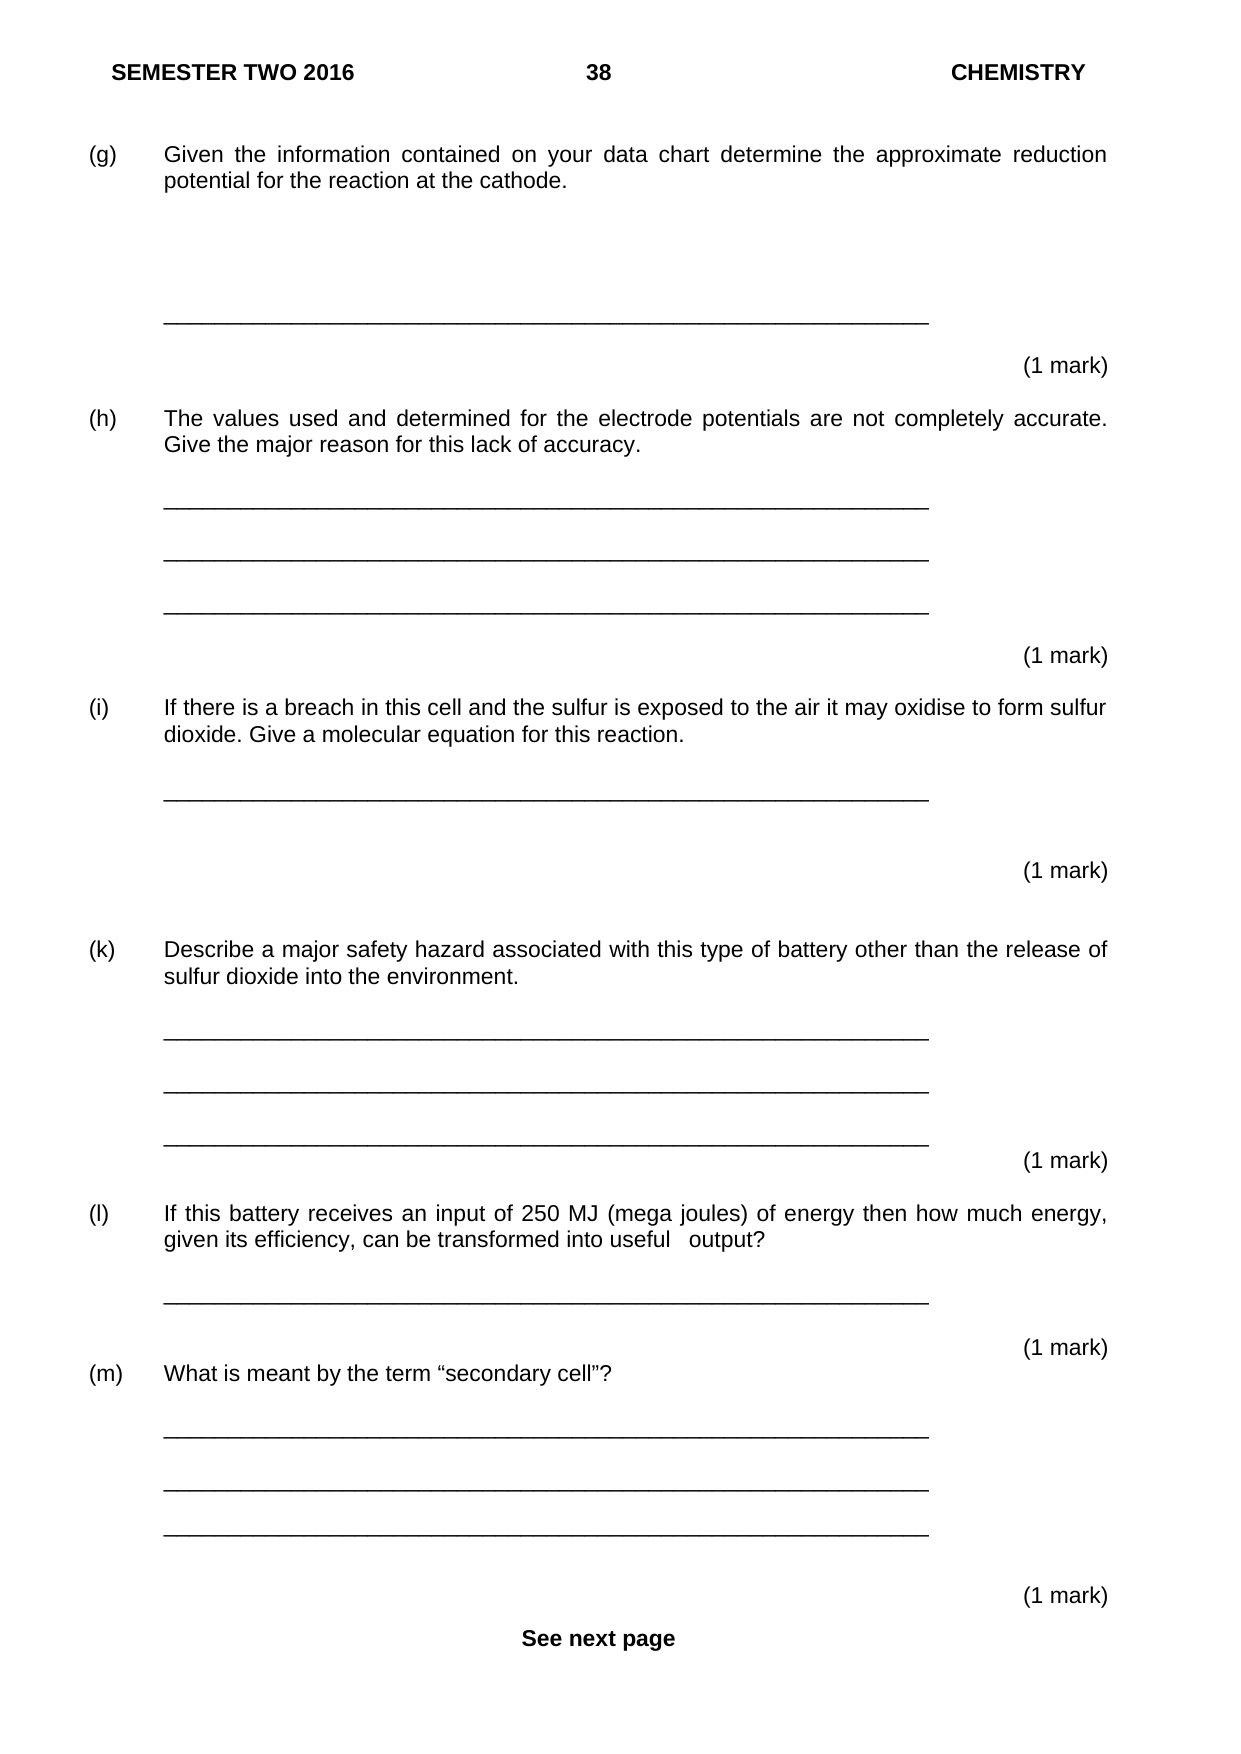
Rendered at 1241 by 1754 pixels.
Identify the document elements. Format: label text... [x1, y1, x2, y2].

text ____________________________________________________________ [89, 1015, 1108, 1042]
text ____________________________________________________________ [89, 1466, 1108, 1492]
text ____________________________________________________________ [164, 776, 1108, 802]
text (g) Given the information contained on your data chart determine the approximate reduction potential for the reaction at the cathode. [89, 141, 1108, 194]
text (l) If this battery receives an input of 250 MJ (mega joules) of energy then how much energy, given its efficiency, can be transformed into useful output? [89, 1200, 1108, 1253]
text (1 mark) [89, 642, 1108, 668]
text (i) If there is a breach in this cell and the sulfur is exposed to the air it may oxidise to form sulfur dioxide. Give a molecular equation for this reaction. [89, 694, 1108, 747]
text ____________________________________________________________ [89, 1121, 1108, 1147]
text ____________________________________________________________ [89, 589, 1108, 615]
text (1 mark) [89, 1147, 1108, 1173]
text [164, 299, 1108, 325]
text ____________________________________________________________ [89, 536, 1108, 563]
text ____________________________________________________________ [89, 1511, 1108, 1537]
text (m) What is meant by the term “secondary cell”? [89, 1360, 1108, 1387]
text ____________________________________________________________ [89, 483, 1108, 510]
text ____________________________________________________________ [89, 1413, 1108, 1439]
text (1 mark) [89, 352, 1108, 378]
text (k) Describe a major safety hazard associated with this type of battery other than the release of sulfur dioxide into the environment. [89, 936, 1108, 989]
text (1 mark) [89, 857, 1108, 884]
text (1 mark) [89, 1582, 1108, 1609]
text ____________________________________________________________ [164, 1279, 1108, 1305]
text ____________________________________________________________ [89, 1068, 1108, 1094]
text (h) The values used and determined for the electrode potentials are not completely accurate. Give the major reason for this lack of accuracy. [89, 404, 1108, 457]
text (1 mark) [89, 1334, 1108, 1360]
